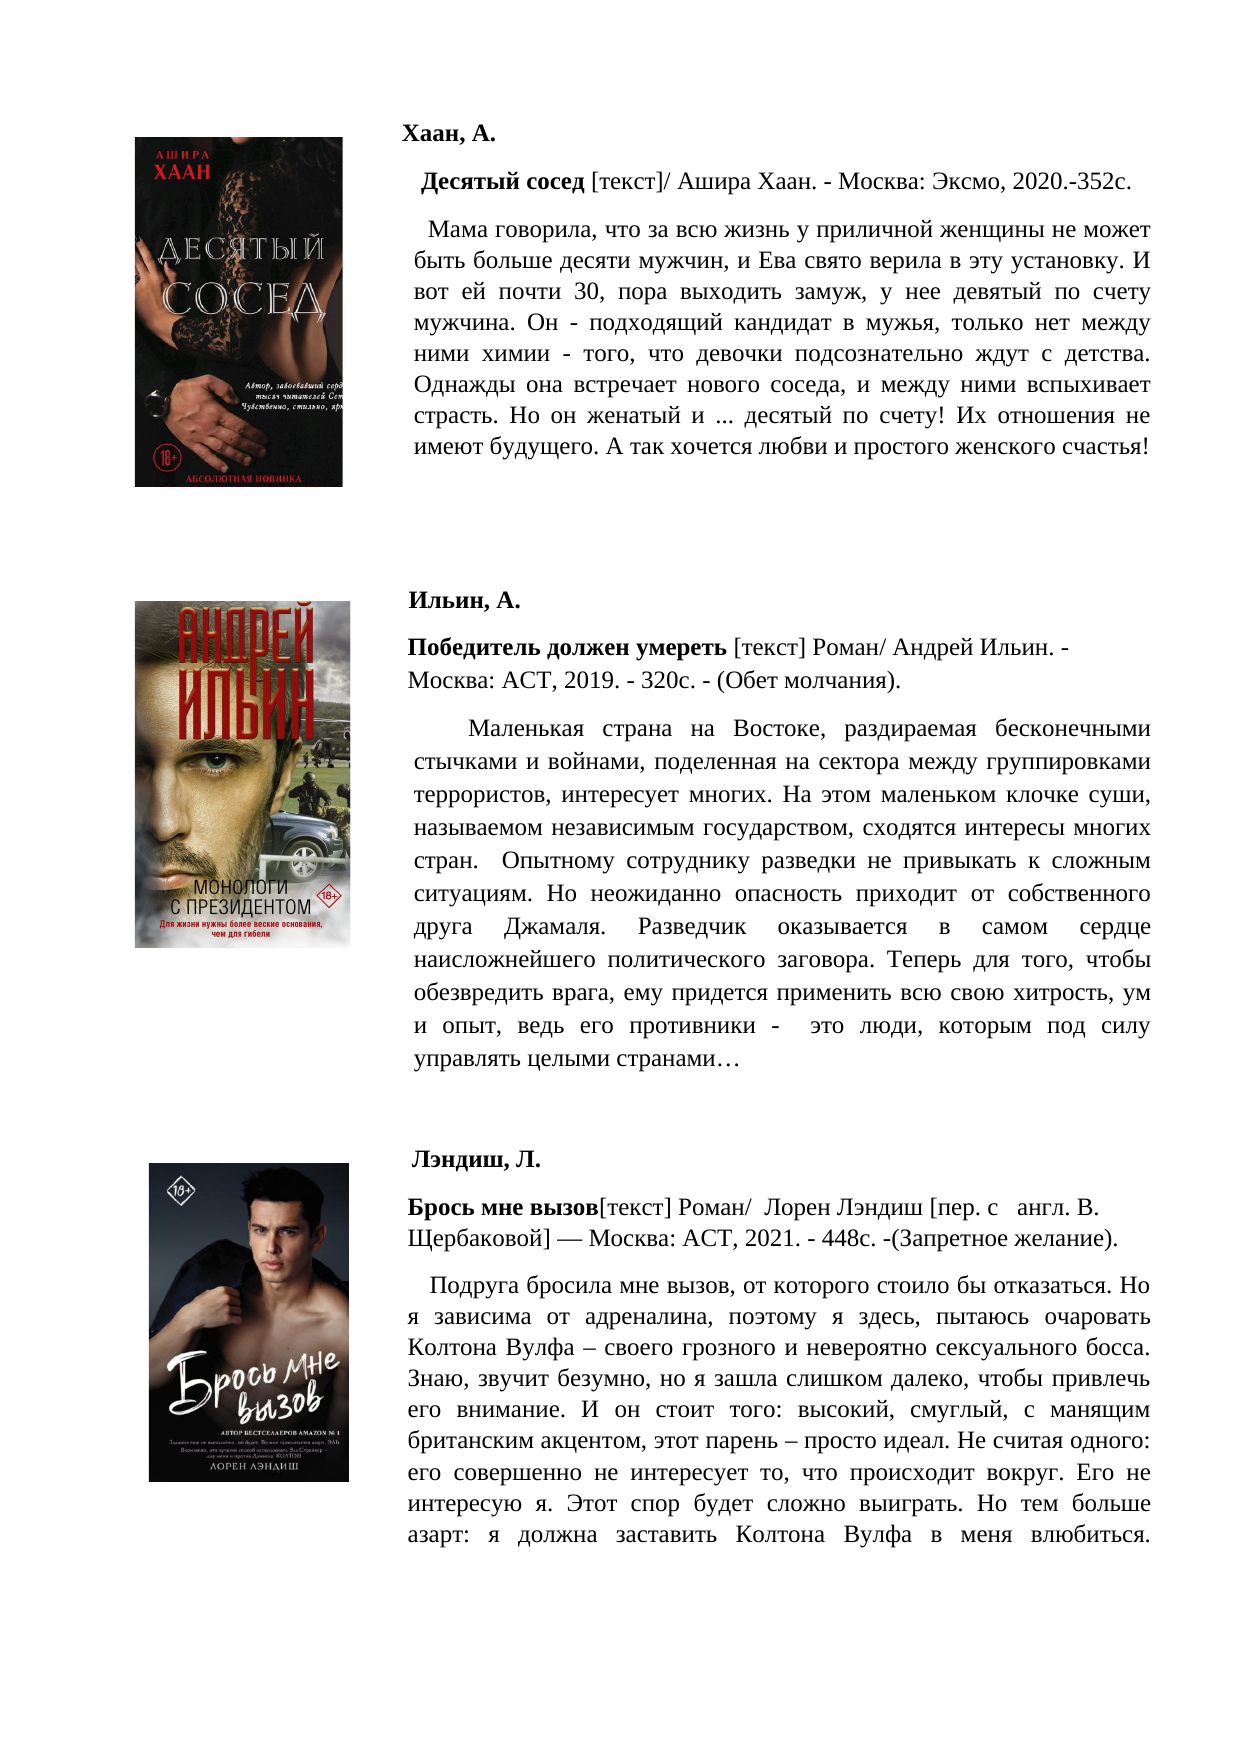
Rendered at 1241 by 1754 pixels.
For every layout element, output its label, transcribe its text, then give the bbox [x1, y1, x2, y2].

text Маленькая страна на Востоке, раздираемая бесконечными стычками и войнами, поделенная на сектора между группировками террористов, интересует многих. На этом маленьком клочке суши, называемом независимым государством, сходятся интересы многих стран. Опытному сотруднику разведки не привыкать к сложным ситуациям. Но неожиданно опасность приходит от собственного друга Джамаля. Разведчик оказывается в самом сердце наисложнейшего политического заговора. Теперь для того, чтобы обезвредить врага, ему придется применить всю свою хитрость, ум и опыт, ведь его противники - это люди, которым под силу управлять целыми странами… [413, 713, 1152, 1072]
text Лэндиш, Л. [177, 1144, 1152, 1173]
picture [148, 1163, 349, 1482]
text Победитель должен умереть [текст] Роман/ Андрей Ильин. - Москва: АСТ, 2019. - 320с. - (Обет молчания). [407, 632, 1152, 694]
picture [134, 137, 343, 487]
text Подруга бросила мне вызов, от которого стоило бы отказаться. Но я зависима от адреналина, поэтому я здесь, пытаюсь очаровать Колтона Вулфа – своего грозного и невероятно сексуального босса. Знаю, звучит безумно, но я зашла слишком далеко, чтобы привлечь его внимание. И он стоит того: высокий, смуглый, с манящим британским акцентом, этот парень – просто идеал. Не считая одного: его совершенно не интересует то, что происходит вокруг. Его не интересую я. Этот спор будет сложно выиграть. Но тем больше азарт: я должна заставить Колтона Вулфа в меня влюбиться. [407, 1270, 1152, 1578]
text Брось мне вызов[текст] Роман/ Лорен Лэндиш [пер. с англ. В. Щербаковой] — Москва: АСТ, 2021. - 448с. -(Запретное желание). [407, 1192, 1152, 1251]
text Мама говорила, что за всю жизнь у приличной женщины не может быть больше десяти мужчин, и Ева свято верила в эту установку. И вот ей почти 30, пора выходить замуж, у нее девятый по счету мужчина. Он - подходящий кандидат в мужья, только нет между ними химии - того, что девочки подсознательно ждут с детства. Однажды она встречает нового соседа, и между ними вспыхивает страсть. Но он женатый и ... десятый по счету! Их отношения не имеют будущего. А так хочется любви и простого женского счастья! [413, 214, 1152, 460]
text Ильин, А. [177, 585, 1152, 613]
picture [134, 601, 352, 948]
text Десятый сосед [текст]/ Ашира Хаан. - Москва: Эксмо, 2020.-352с. [413, 166, 1152, 195]
text Хаан, А. [402, 118, 1152, 147]
